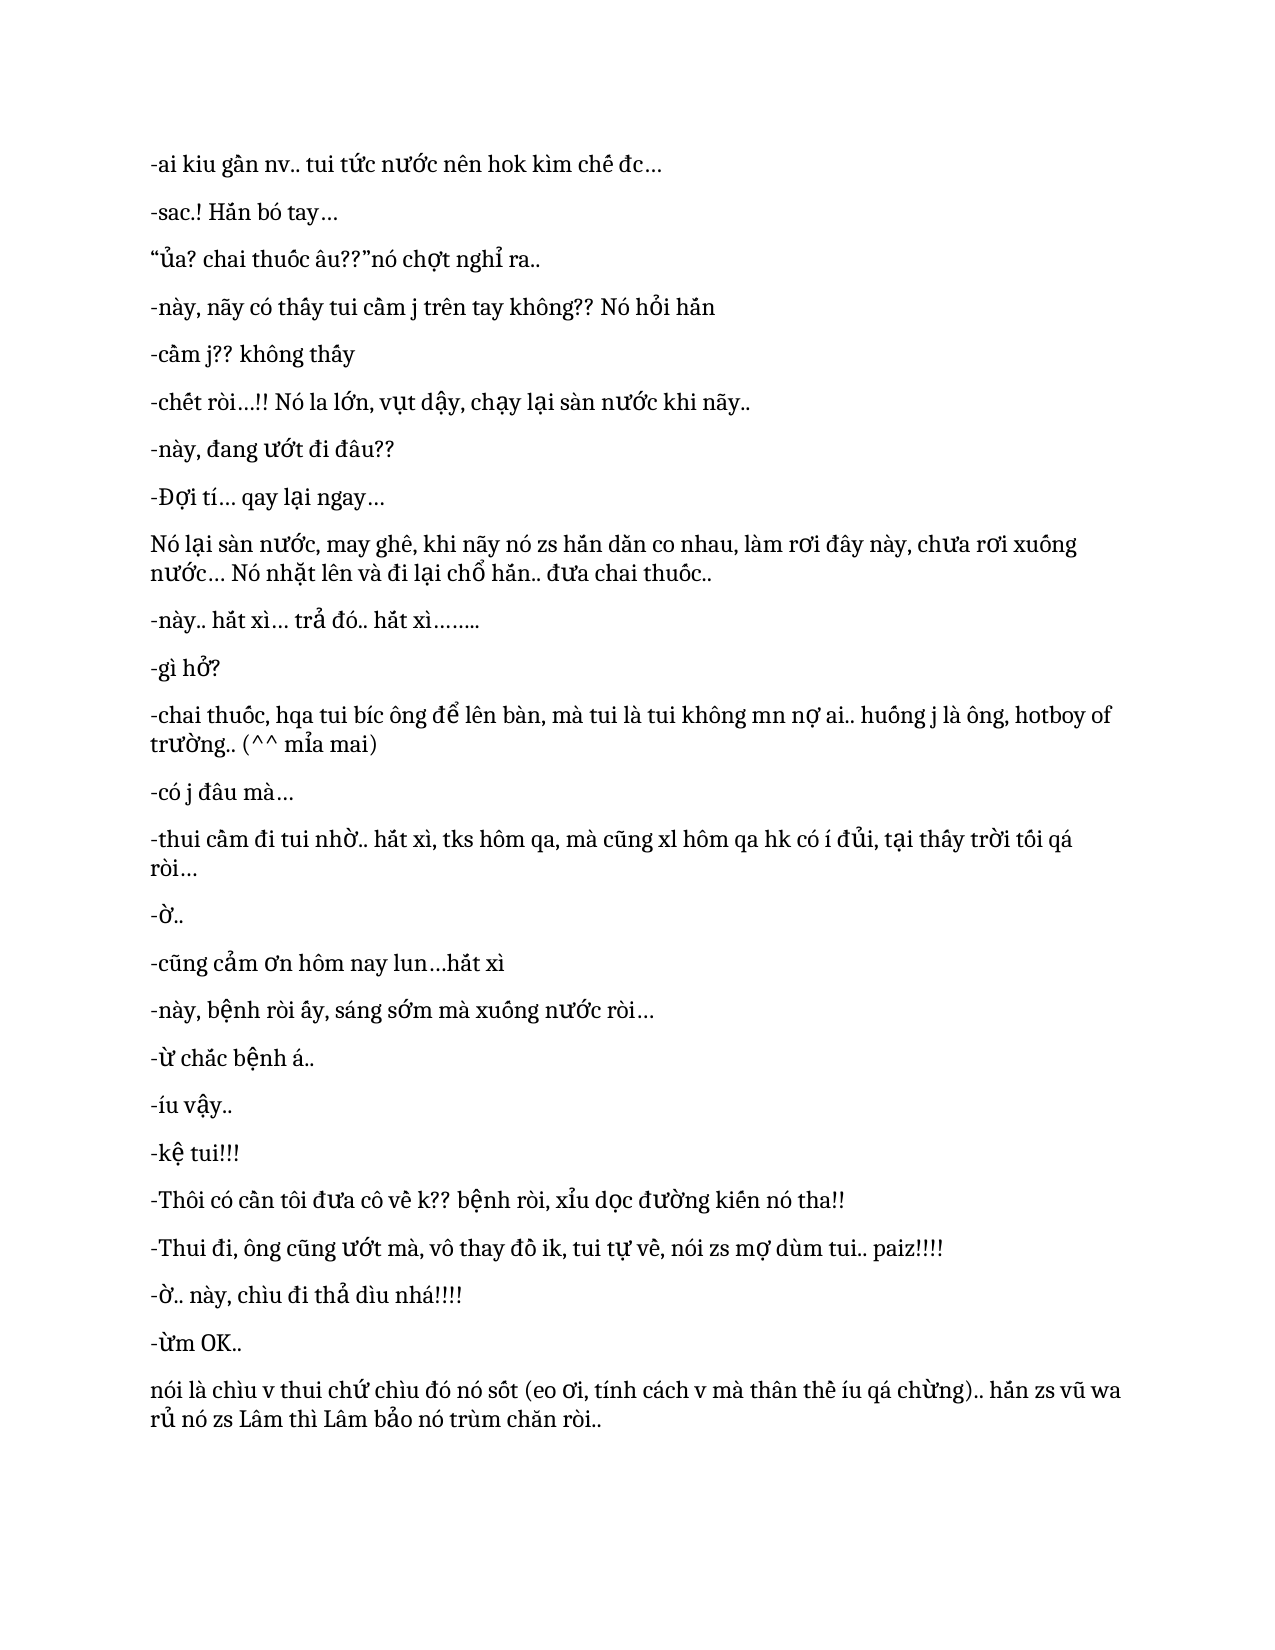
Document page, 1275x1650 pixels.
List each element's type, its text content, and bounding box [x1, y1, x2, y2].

text “ủa? chai thuốc âu??”nó chợt nghỉ ra.. [150, 245, 1125, 274]
text -Thui đi, ông cũng ướt mà, vô thay đồ ik, tui tự về, nói zs mợ dùm tui.. paiz!!!! [150, 1234, 1125, 1262]
text -này.. hắt xì… trả đó.. hắt xì…….. [150, 606, 1125, 635]
text -chết ròi…!! Nó la lớn, vụt dậy, chạy lại sàn nước khi nãy.. [150, 387, 1125, 416]
text -chai thuốc, hqa tui bíc ông để lên bàn, mà tui là tui không mn nợ ai.. huống j là ông, hotboy of trường.. (^^ mỉa mai) [150, 701, 1125, 759]
text -kệ tui!!! [150, 1139, 1125, 1167]
text nói là chìu v thui chứ chìu đó nó sốt (eo ơi, tính cách v mà thân thề íu qá chừng).. hắn zs vũ wa rủ nó zs Lâm thì Lâm bảo nó trùm chăn ròi.. [150, 1376, 1125, 1434]
text -ừ chắc bệnh á.. [150, 1044, 1125, 1072]
text -cũng cảm ơn hôm nay lun…hắt xì [150, 949, 1125, 977]
text -Thôi có cần tôi đưa cô về k?? bệnh ròi, xỉu dọc đường kiến nó tha!! [150, 1186, 1125, 1215]
text -ờ.. [150, 901, 1125, 930]
text -cầm j?? không thấy [150, 340, 1125, 369]
text -này, nãy có thấy tui cầm j trên tay không?? Nó hỏi hắn [150, 292, 1125, 321]
text -ừm OK.. [150, 1329, 1125, 1357]
text -thui cầm đi tui nhờ.. hắt xì, tks hôm qa, mà cũng xl hôm qa hk có í đủi, tại thấy trời tối qá ròi… [150, 825, 1125, 882]
text -sac.! Hắn bó tay… [150, 197, 1125, 226]
text -này, bệnh ròi ấy, sáng sớm mà xuống nước ròi… [150, 996, 1125, 1025]
text -ai kiu gần nv.. tui tức nước nên hok kìm chế đc… [150, 150, 1125, 179]
text Nó lại sàn nước, may ghê, khi nãy nó zs hắn dằn co nhau, làm rơi đây này, chưa rơi xuống nước… Nó nhặt lên và đi lại chổ hắn.. đưa chai thuốc.. [150, 530, 1125, 587]
text -Đợi tí… qay lại ngay… [150, 482, 1125, 511]
text -ờ.. này, chìu đi thả dìu nhá!!!! [150, 1281, 1125, 1310]
text -íu vậy.. [150, 1091, 1125, 1120]
text -có j đâu mà… [150, 777, 1125, 806]
text -gì hở? [150, 654, 1125, 682]
text -này, đang ướt đi đâu?? [150, 435, 1125, 464]
